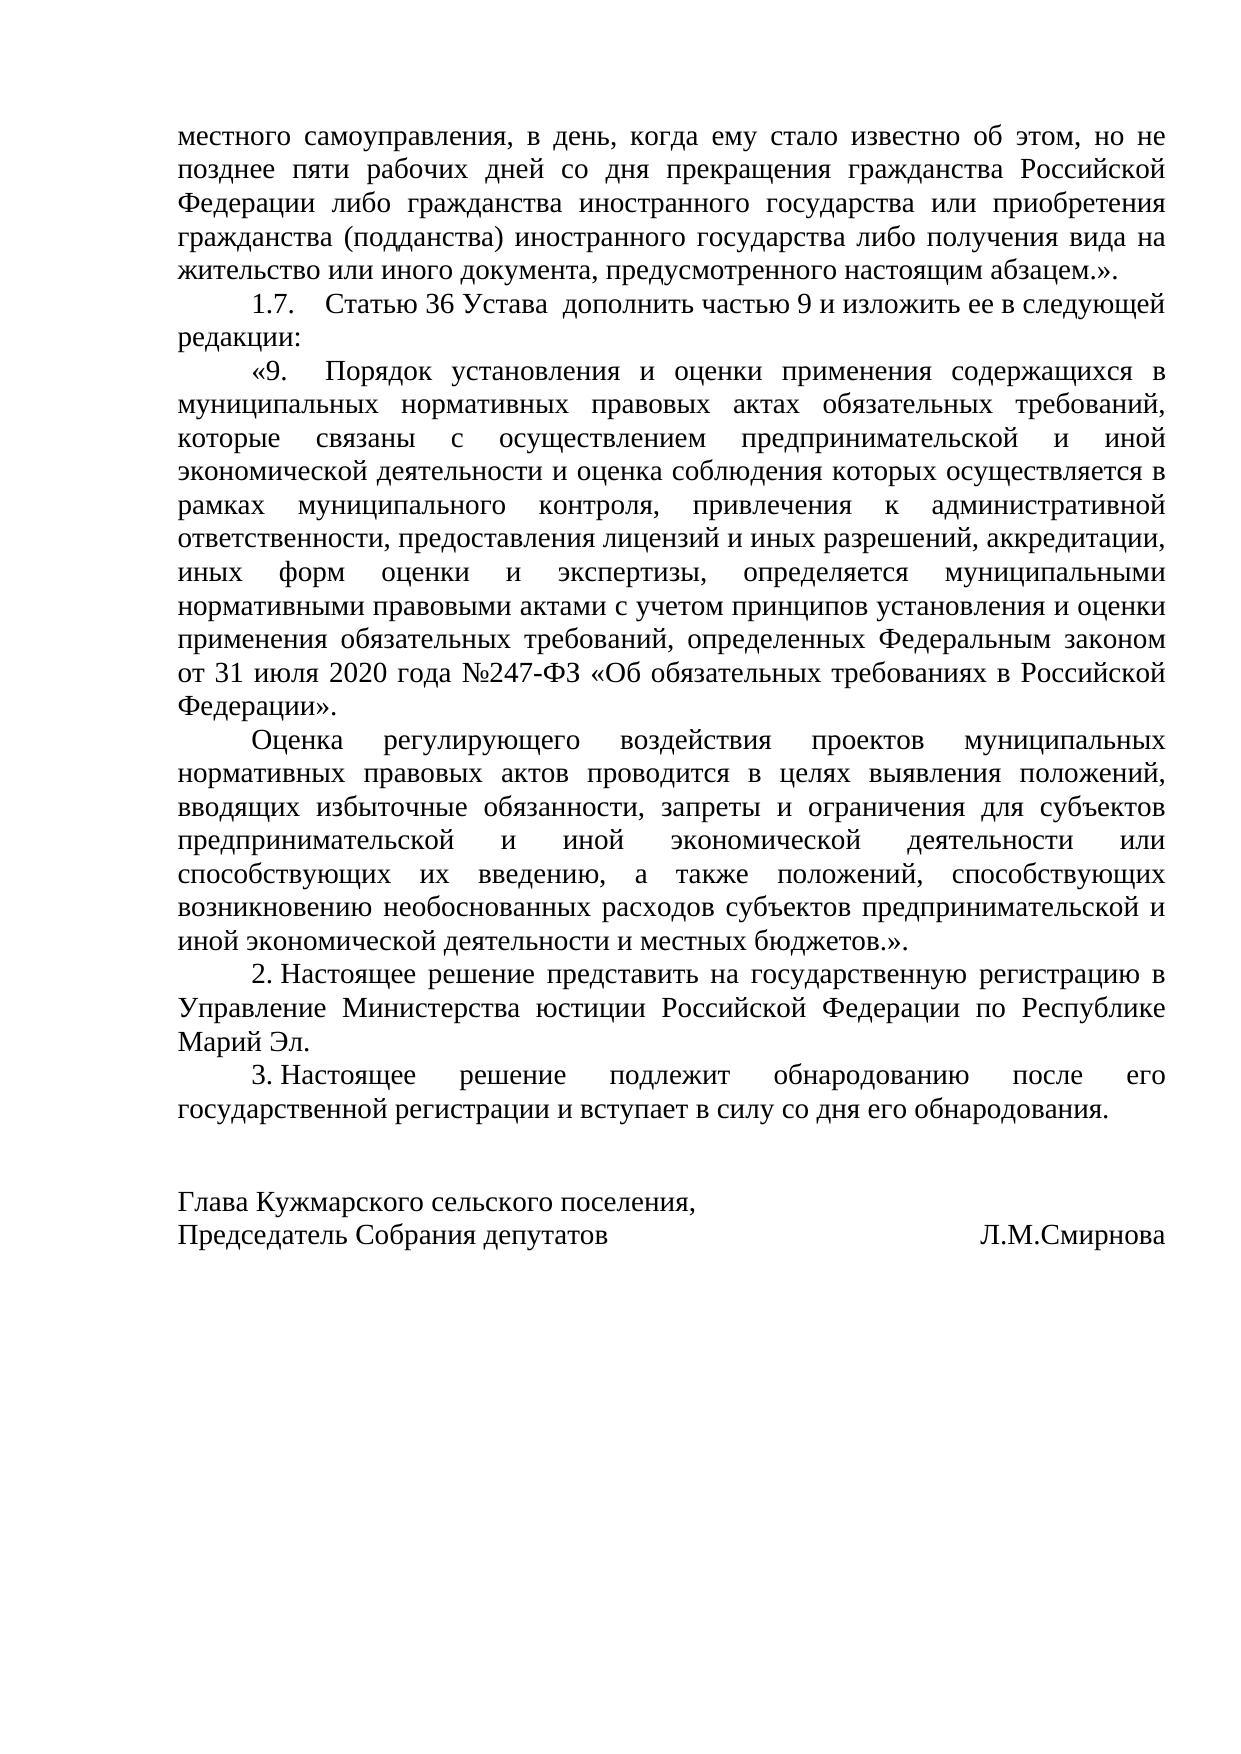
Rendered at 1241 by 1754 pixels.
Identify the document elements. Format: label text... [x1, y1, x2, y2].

text Глава Кужмарского сельского поселения, [177, 1184, 1167, 1217]
text 3. Настоящее решение подлежит обнародованию после его государственной регистрации и вступает в силу со дня его обнародования. [177, 1057, 1167, 1124]
text 1.7. Статью 36 Устава дополнить частью 9 и изложить ее в следующей редакции: [177, 286, 1167, 353]
text «9. Порядок установления и оценки применения содержащихся в муниципальных нормативных правовых актах обязательных требований, которые связаны с осуществлением предпринимательской и иной экономической деятельности и оценка соблюдения которых осуществляется в рамках муниципального контроля, привлечения к административной ответственности, предоставления лицензий и иных разрешений, аккредитации, иных форм оценки и экспертизы, определяется муниципальными нормативными правовыми актами с учетом принципов установления и оценки применения обязательных требований, определенных Федеральным законом от 31 июля 2020 года №247-ФЗ «Об обязательных требованиях в Российской Федерации». [177, 353, 1167, 722]
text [177, 118, 1167, 286]
text 2. Настоящее решение представить на государственную регистрацию в Управление Министерства юстиции Российской Федерации по Республике Марий Эл. [177, 957, 1167, 1057]
text Председатель Собрания депутатов Л.М.Смирнова [177, 1217, 1167, 1251]
text Оценка регулирующего воздействия проектов муниципальных нормативных правовых актов проводится в целях выявления положений, вводящих избыточные обязанности, запреты и ограничения для субъектов предпринимательской и иной экономической деятельности или способствующих их введению, а также положений, способствующих возникновению необоснованных расходов субъектов предпринимательской и иной экономической деятельности и местных бюджетов.». [177, 722, 1167, 957]
